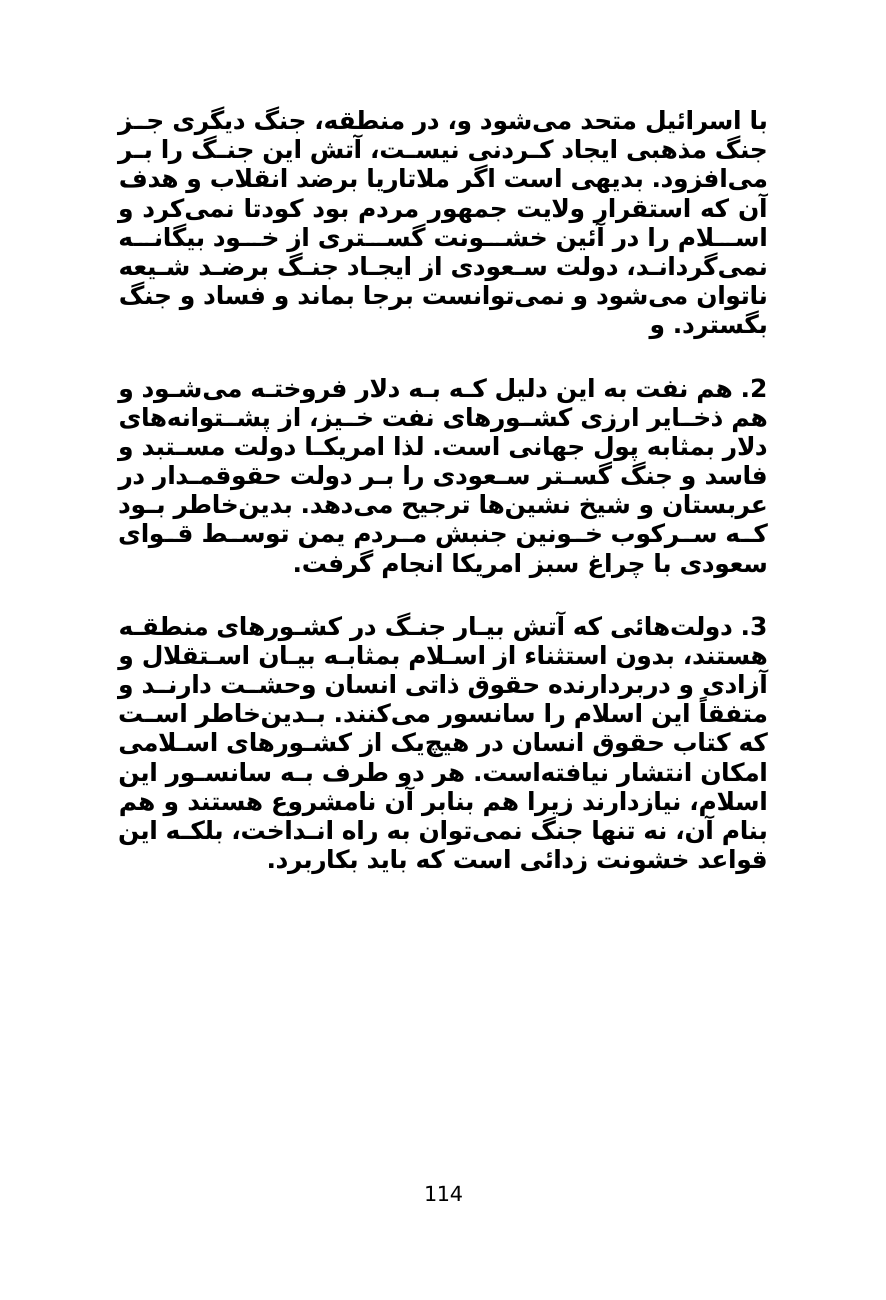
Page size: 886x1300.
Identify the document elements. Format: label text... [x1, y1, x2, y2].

text 3. دولت‌هائی که آتش بیار جنگ در کشورهای منطقه هستند، بدون استثناء از اسلام بمثابه بیان استقلال و آزادی و دربردارنده حقوق ذاتی انسان وحشت دارند و متفقاً این اسلام را سانسور می‌کنند. بدین‌خاطر است که کتاب حقوق انسان در هیچ‌یک از کشورهای اسلامی امکان انتشار نیافته‌است. هر دو طرف به سانسور این اسلام، نیازدارند زیرا هم بنابر آن نامشروع هستند و هم بنام آن، نه تنها جنگ نمی‌توان به راه انداخت، بلکه این قواعد خشونت زدائی است که باید بکاربرد. [118, 612, 768, 874]
text 2. هم نفت به این دلیل که به دلار فروخته می‌شود و هم ذخایر ارزی کشورهای نفت خیز، از پشتوانه‌های دلار بمثابه پول جهانی است. لذا امریکا دولت مستبد و فاسد و جنگ گستر سعودی را بر دولت حقوقمدار در عربستان و شیخ نشین‌ها ترجیح می‌دهد. بدین‌خاطر بود که سرکوب خونین جنبش مردم یمن توسط قوای سعودی با چراغ سبز امریکا انجام گرفت. [118, 374, 768, 578]
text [118, 106, 768, 340]
